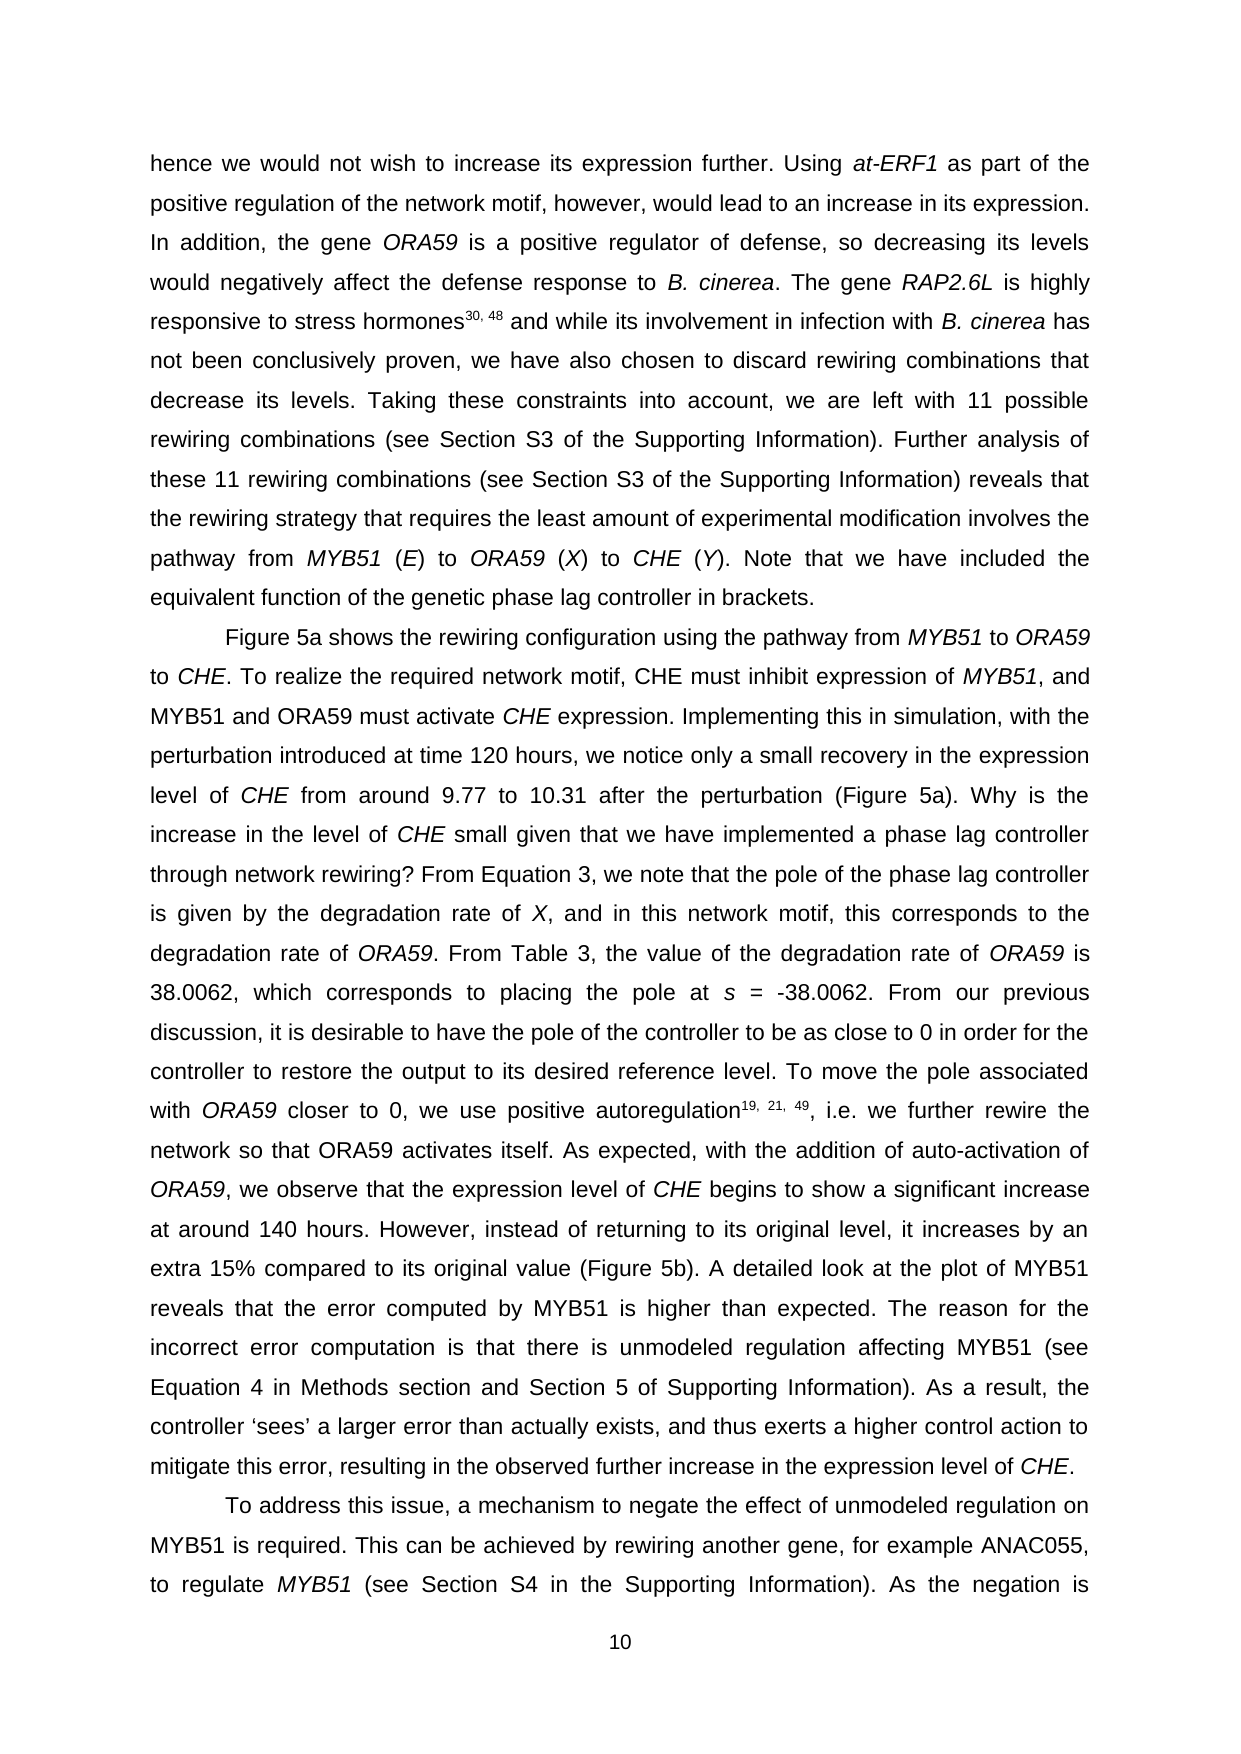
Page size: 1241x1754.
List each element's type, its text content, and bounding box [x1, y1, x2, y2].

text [150, 1492, 1090, 1598]
text Figure 5a shows the rewiring configuration using the pathway from MYB51 to ORA59 to CHE. To realize the required network motif, CHE must inhibit expression of MYB51, and MYB51 and ORA59 must activate CHE expression. Implementing this in simulation, with the perturbation introduced at time 120 hours, we notice only a small recovery in the expression level of CHE from around 9.77 to 10.31 after the perturbation (Figure 5a). Why is the increase in the level of CHE small given that we have implemented a phase lag controller through network rewiring? From Equation 3, we note that the pole of the phase lag controller is given by the degradation rate of X, and in this network motif, this corresponds to the degradation rate of ORA59. From Table 3, the value of the degradation rate of ORA59 is 38.0062, which corresponds to placing the pole at s = -38.0062. From our previous discussion, it is desirable to have the pole of the controller to be as close to 0 in order for the controller to restore the output to its desired reference level. To move the pole associated with ORA59 closer to 0, we use positive autoregulation19, 21, 49, i.e. we further rewire the network so that ORA59 activates itself. As expected, with the addition of auto-activation of ORA59, we observe that the expression level of CHE begins to show a significant increase at around 140 hours. However, instead of returning to its original level, it increases by an extra 15% compared to its original value (Figure 5b). A detailed look at the plot of MYB51 reveals that the error computed by MYB51 is higher than expected. The reason for the incorrect error computation is that there is unmodeled regulation affecting MYB51 (see Equation 4 in Methods section and Section 5 of Supporting Information). As a result, the controller ‘sees’ a larger error than actually exists, and thus exerts a higher control action to mitigate this error, resulting in the observed further increase in the expression level of CHE. [150, 624, 1090, 1479]
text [150, 150, 1090, 611]
